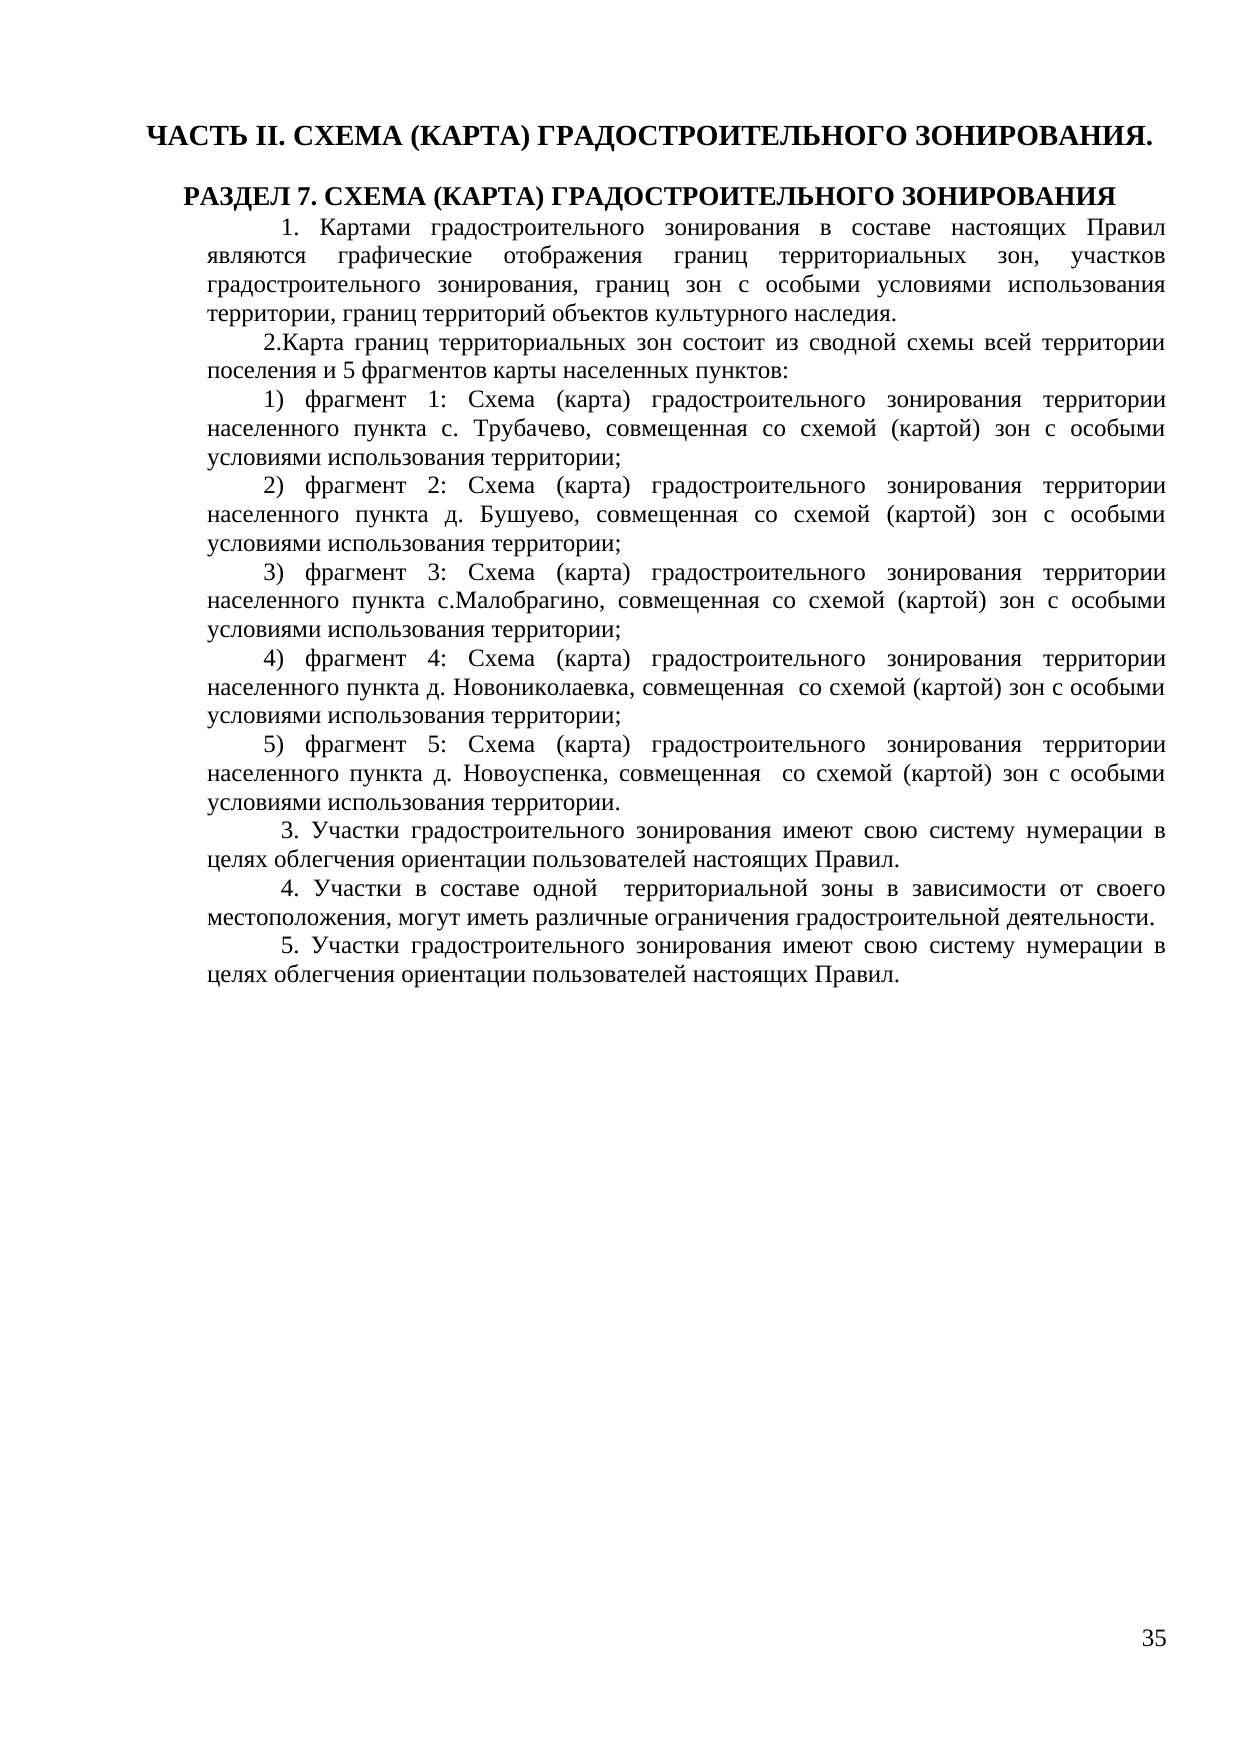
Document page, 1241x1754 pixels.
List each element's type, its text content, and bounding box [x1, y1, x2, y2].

text 2) фрагмент 2: Схема (карта) градостроительного зонирования территории населенного пункта д. Бушуево, совмещенная со схемой (картой) зон с особыми условиями использования территории; [207, 470, 1167, 557]
text 1) фрагмент 1: Схема (карта) градостроительного зонирования территории населенного пункта с. Трубачево, совмещенная со схемой (картой) зон с особыми условиями использования территории; [207, 384, 1167, 470]
text 1. Картами градостроительного зонирования в составе настоящих Правил являются графические отображения границ территориальных зон, участков градостроительного зонирования, границ зон с особыми условиями использования территории, границ территорий объектов культурного наследия. [207, 212, 1167, 327]
subtitle РАЗДЕЛ 7. СХЕМА (КАРТА) ГРАДОСТРОИТЕЛЬНОГО ЗОНИРОВАНИЯ [133, 180, 1167, 212]
text 3) фрагмент 3: Схема (карта) градостроительного зонирования территории населенного пункта с.Малобрагино, совмещенная со схемой (картой) зон с особыми условиями использования территории; [207, 557, 1167, 643]
text 4) фрагмент 4: Схема (карта) градостроительного зонирования территории населенного пункта д. Новониколаевка, совмещенная со схемой (картой) зон с особыми условиями использования территории; [207, 643, 1167, 729]
text 4. Участки в составе одной территориальной зоны в зависимости от своего местоположения, могут иметь различные ограничения градостроительной деятельности. [207, 873, 1167, 930]
text 5. Участки градостроительного зонирования имеют свою систему нумерации в целях облегчения ориентации пользователей настоящих Правил. [207, 930, 1167, 988]
subtitle ЧАСТЬ II. СХЕМА (КАРТА) ГРАДОСТРОИТЕЛЬНОГО ЗОНИРОВАНИЯ. [133, 118, 1167, 152]
text 2.Карта границ территориальных зон состоит из сводной схемы всей территории поселения и 5 фрагментов карты населенных пунктов: [207, 327, 1167, 384]
text 3. Участки градостроительного зонирования имеют свою систему нумерации в целях облегчения ориентации пользователей настоящих Правил. [207, 815, 1167, 873]
text 5) фрагмент 5: Схема (карта) градостроительного зонирования территории населенного пункта д. Новоуспенка, совмещенная со схемой (картой) зон с особыми условиями использования территории. [207, 729, 1167, 815]
